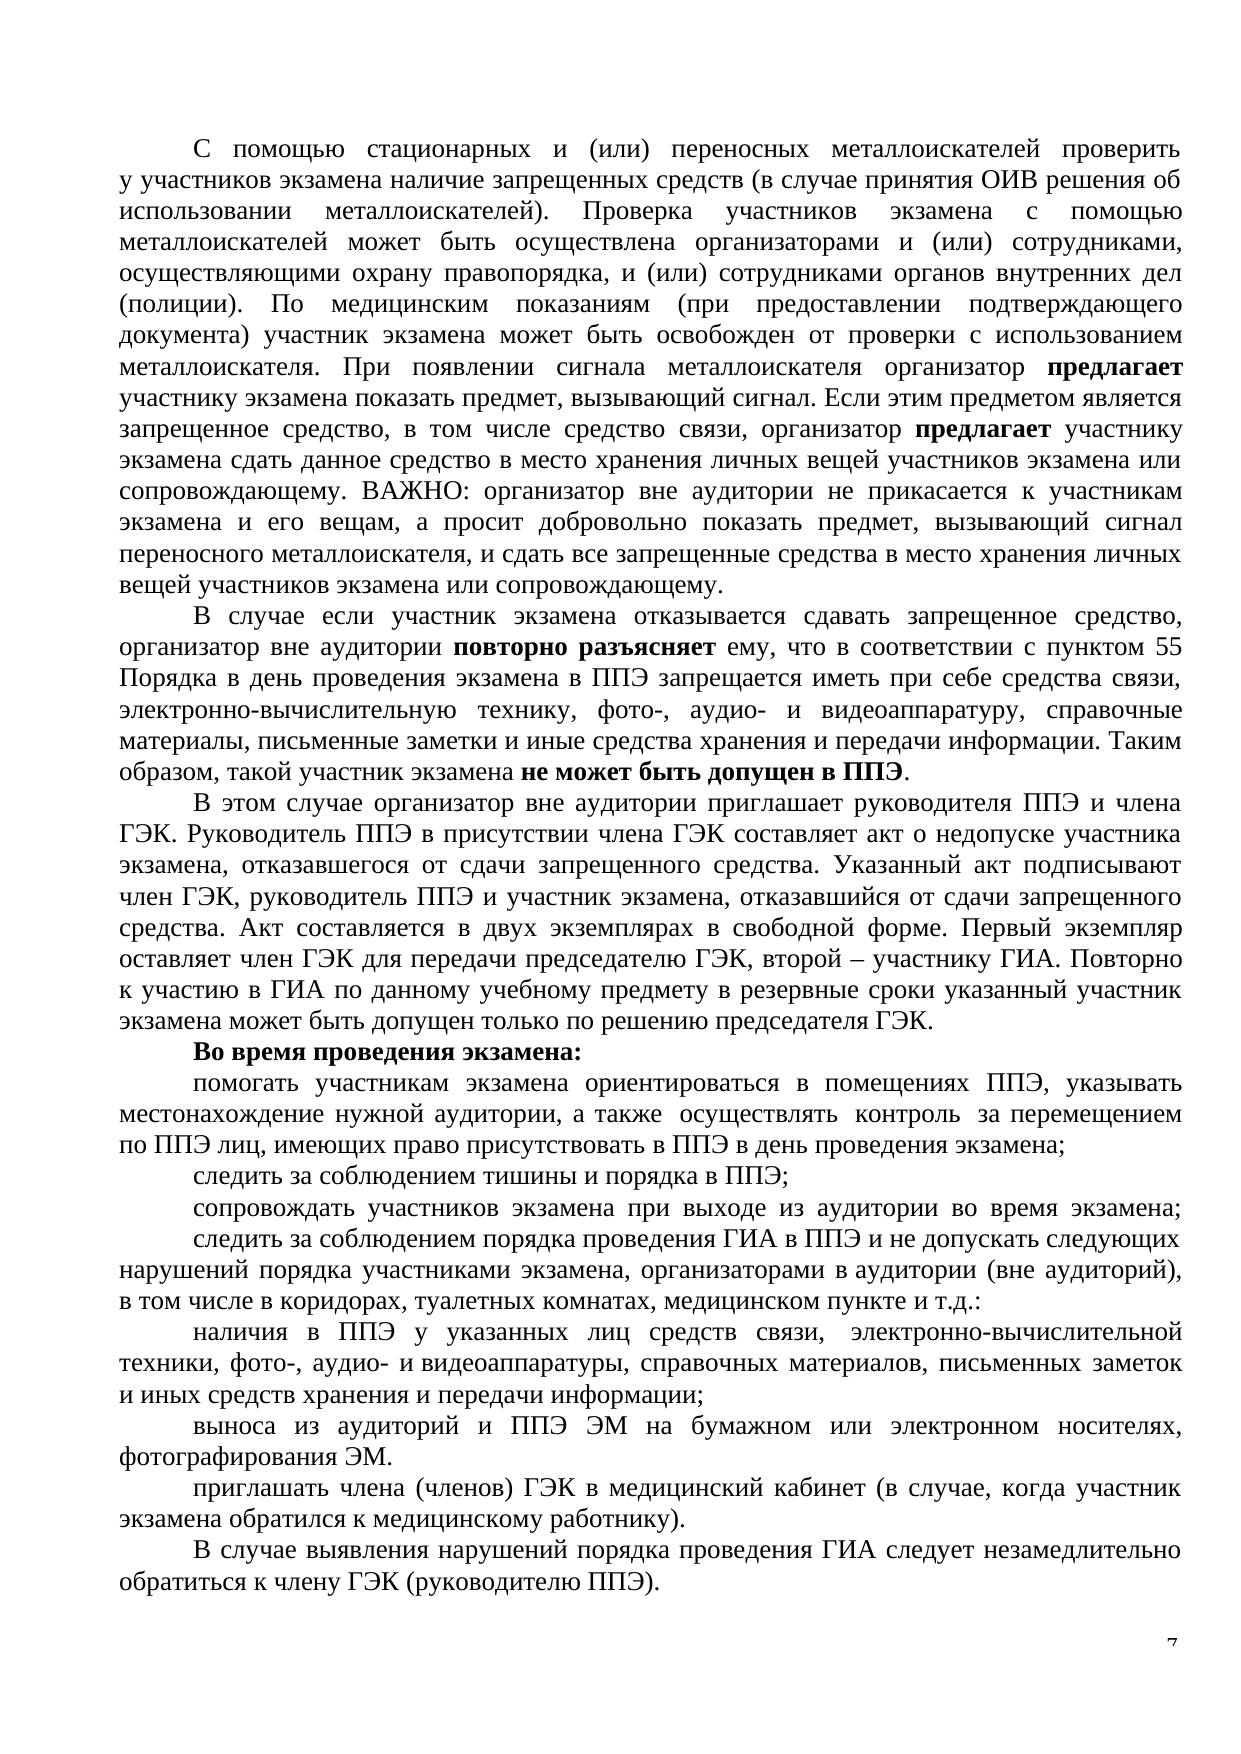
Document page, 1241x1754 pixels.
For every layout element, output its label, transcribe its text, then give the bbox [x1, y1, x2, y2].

text выноса из аудиторий и ППЭ ЭМ на бумажном или электронном носителях, фотографирования ЭМ. [119, 1409, 1183, 1471]
subtitle Во время проведения экзамена: [193, 1035, 1226, 1066]
text нарушений порядка участниками экзамена, организаторами в аудитории (вне аудиторий), в том числе в коридорах, туалетных комнатах, медицинском пункте и т.д.: [119, 1253, 1183, 1315]
text В этом случае организатор вне аудитории приглашает руководителя ППЭ и члена ГЭК. Руководитель ППЭ в присутствии члена ГЭК составляет акт о недопуске участника экзамена, отказавшегося от сдачи запрещенного средства. Указанный акт подписывают член ГЭК, руководитель ППЭ и участник экзамена, отказавшийся от сдачи запрещенного средства. Акт составляется в двух экземплярах в свободной форме. Первый экземпляр оставляет член ГЭК для передачи председателю ГЭК, второй – участнику ГИА. Повторно к участию в ГИА по данному учебному предмету в резервные сроки указанный участник экзамена может быть допущен только по решению председателя ГЭК. [119, 786, 1183, 1035]
text помогать участникам экзамена ориентироваться в помещениях ППЭ, указывать местонахождение нужной аудитории, а также осуществлять контроль за перемещением по ППЭ лиц, имеющих право присутствовать в ППЭ в день проведения экзамена; [119, 1066, 1183, 1160]
text сопровождать участников экзамена при выходе из аудитории во время экзамена; следить за соблюдением порядка проведения ГИА в ППЭ и не допускать следующих [193, 1191, 1183, 1253]
text следить за соблюдением тишины и порядка в ППЭ; [193, 1160, 1226, 1191]
text наличия в ППЭ у указанных лиц средств связи, электронно-вычислительной техники, фото-, аудио- и видеоаппаратуры, справочных материалов, письменных заметок и иных средств хранения и передачи информации; [119, 1315, 1183, 1409]
text В случае если участник экзамена отказывается сдавать запрещенное средство, организатор вне аудитории повторно разъясняет ему, что в соответствии с пунктом 55 Порядка в день проведения экзамена в ППЭ запрещается иметь при себе средства связи, электронно-вычислительную технику, фото-, аудио- и видеоаппаратуру, справочные материалы, письменные заметки и иные средства хранения и передачи информации. Таким образом, такой участник экзамена не может быть допущен в ППЭ. [119, 599, 1183, 786]
text приглашать члена (членов) ГЭК в медицинский кабинет (в случае, когда участник экзамена обратился к медицинскому работнику). [119, 1471, 1183, 1533]
text С помощью стационарных и (или) переносных металлоискателей проверить у участников экзамена наличие запрещенных средств (в случае принятия ОИВ решения об использовании металлоискателей). Проверка участников экзамена с помощью металлоискателей может быть осуществлена организаторами и (или) сотрудниками, осуществляющими охрану правопорядка, и (или) сотрудниками органов внутренних дел (полиции). По медицинским показаниям (при предоставлении подтверждающего документа) участник экзамена может быть освобожден от проверки с использованием металлоискателя. При появлении сигнала металлоискателя организатор предлагает участнику экзамена показать предмет, вызывающий сигнал. Если этим предметом является запрещенное средство, в том числе средство связи, организатор предлагает участнику экзамена сдать данное средство в место хранения личных вещей участников экзамена или сопровождающему. ВАЖНО: организатор вне аудитории не прикасается к участникам экзамена и его вещам, а просит добровольно показать предмет, вызывающий сигнал переносного металлоискателя, и сдать все запрещенные средства в место хранения личных вещей участников экзамена или сопровождающему. [119, 132, 1183, 599]
text В случае выявления нарушений порядка проведения ГИА следует незамедлительно обратиться к члену ГЭК (руководителю ППЭ). [119, 1533, 1182, 1596]
